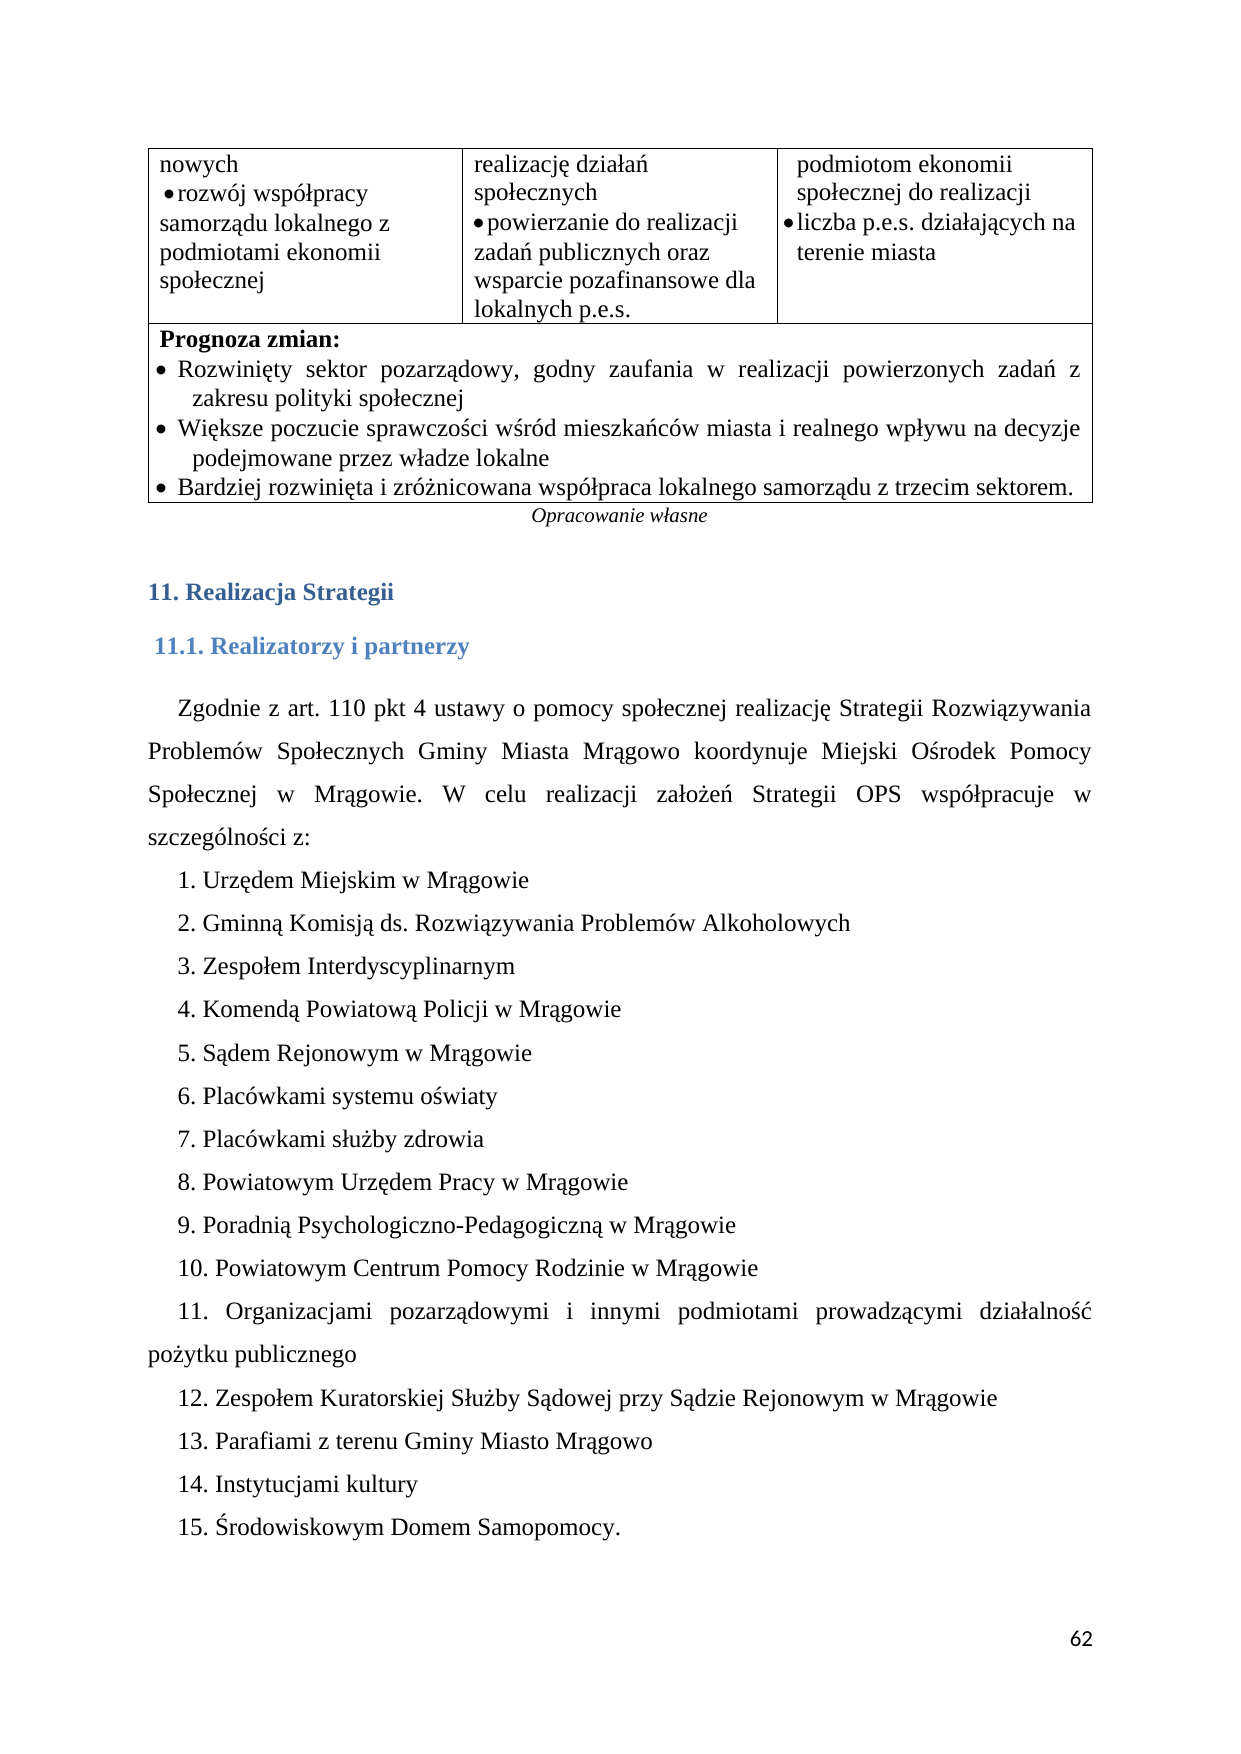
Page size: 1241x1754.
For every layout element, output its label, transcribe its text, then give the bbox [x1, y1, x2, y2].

text 7. Placówkami służby zdrowia [148, 1124, 1093, 1153]
subtitle 11. Realizacja Strategii [148, 577, 1093, 606]
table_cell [778, 149, 1092, 323]
text 15. Środowiskowym Domem Samopomocy. [148, 1512, 1093, 1541]
table_cell Prognoza zmian: Rozwinięty sektor pozarządowy, godny zaufania w realizacji powierzonych zadań z zakresu polityki społecznej Większe poczucie sprawczości wśród mieszkańców miasta i realnego wpływu na decyzje podejmowane przez władze lokalne Bardziej rozwinięta i zróżnicowana współpraca lokalnego samorządu z trzecim sektorem. [149, 324, 1092, 502]
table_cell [463, 149, 777, 323]
text 12. Zespołem Kuratorskiej Służby Sądowej przy Sądzie Rejonowym w Mrągowie [148, 1383, 1093, 1411]
text 10. Powiatowym Centrum Pomocy Rodzinie w Mrągowie [148, 1253, 1093, 1282]
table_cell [149, 149, 462, 323]
text 1. Urzędem Miejskim w Mrągowie [148, 865, 1093, 894]
text 9. Poradnią Psychologiczno-Pedagogiczną w Mrągowie [148, 1210, 1093, 1239]
text Opracowanie własne [148, 503, 1093, 527]
text 5. Sądem Rejonowym w Mrągowie [148, 1038, 1093, 1066]
text 8. Powiatowym Urzędem Pracy w Mrągowie [148, 1167, 1093, 1196]
text Zgodnie z art. 110 pkt 4 ustawy o pomocy społecznej realizację Strategii Rozwiązywania Problemów Społecznych Gminy Miasta Mrągowo koordynuje Miejski Ośrodek Pomocy Społecznej w Mrągowie. W celu realizacji założeń Strategii OPS współpracuje w szczególności z: [148, 693, 1093, 851]
text 3. Zespołem Interdyscyplinarnym [148, 951, 1093, 980]
text 4. Komendą Powiatową Policji w Mrągowie [148, 994, 1093, 1023]
text 11. Organizacjami pozarządowymi i innymi podmiotami prowadzącymi działalność pożytku publicznego [148, 1296, 1093, 1368]
text 14. Instytucjami kultury [148, 1469, 1093, 1498]
text 13. Parafiami z terenu Gminy Miasto Mrągowo [148, 1426, 1093, 1454]
subtitle 11.1. Realizatorzy i partnerzy [148, 631, 1093, 659]
text 2. Gminną Komisją ds. Rozwiązywania Problemów Alkoholowych [148, 908, 1093, 937]
text 6. Placówkami systemu oświaty [148, 1081, 1093, 1109]
